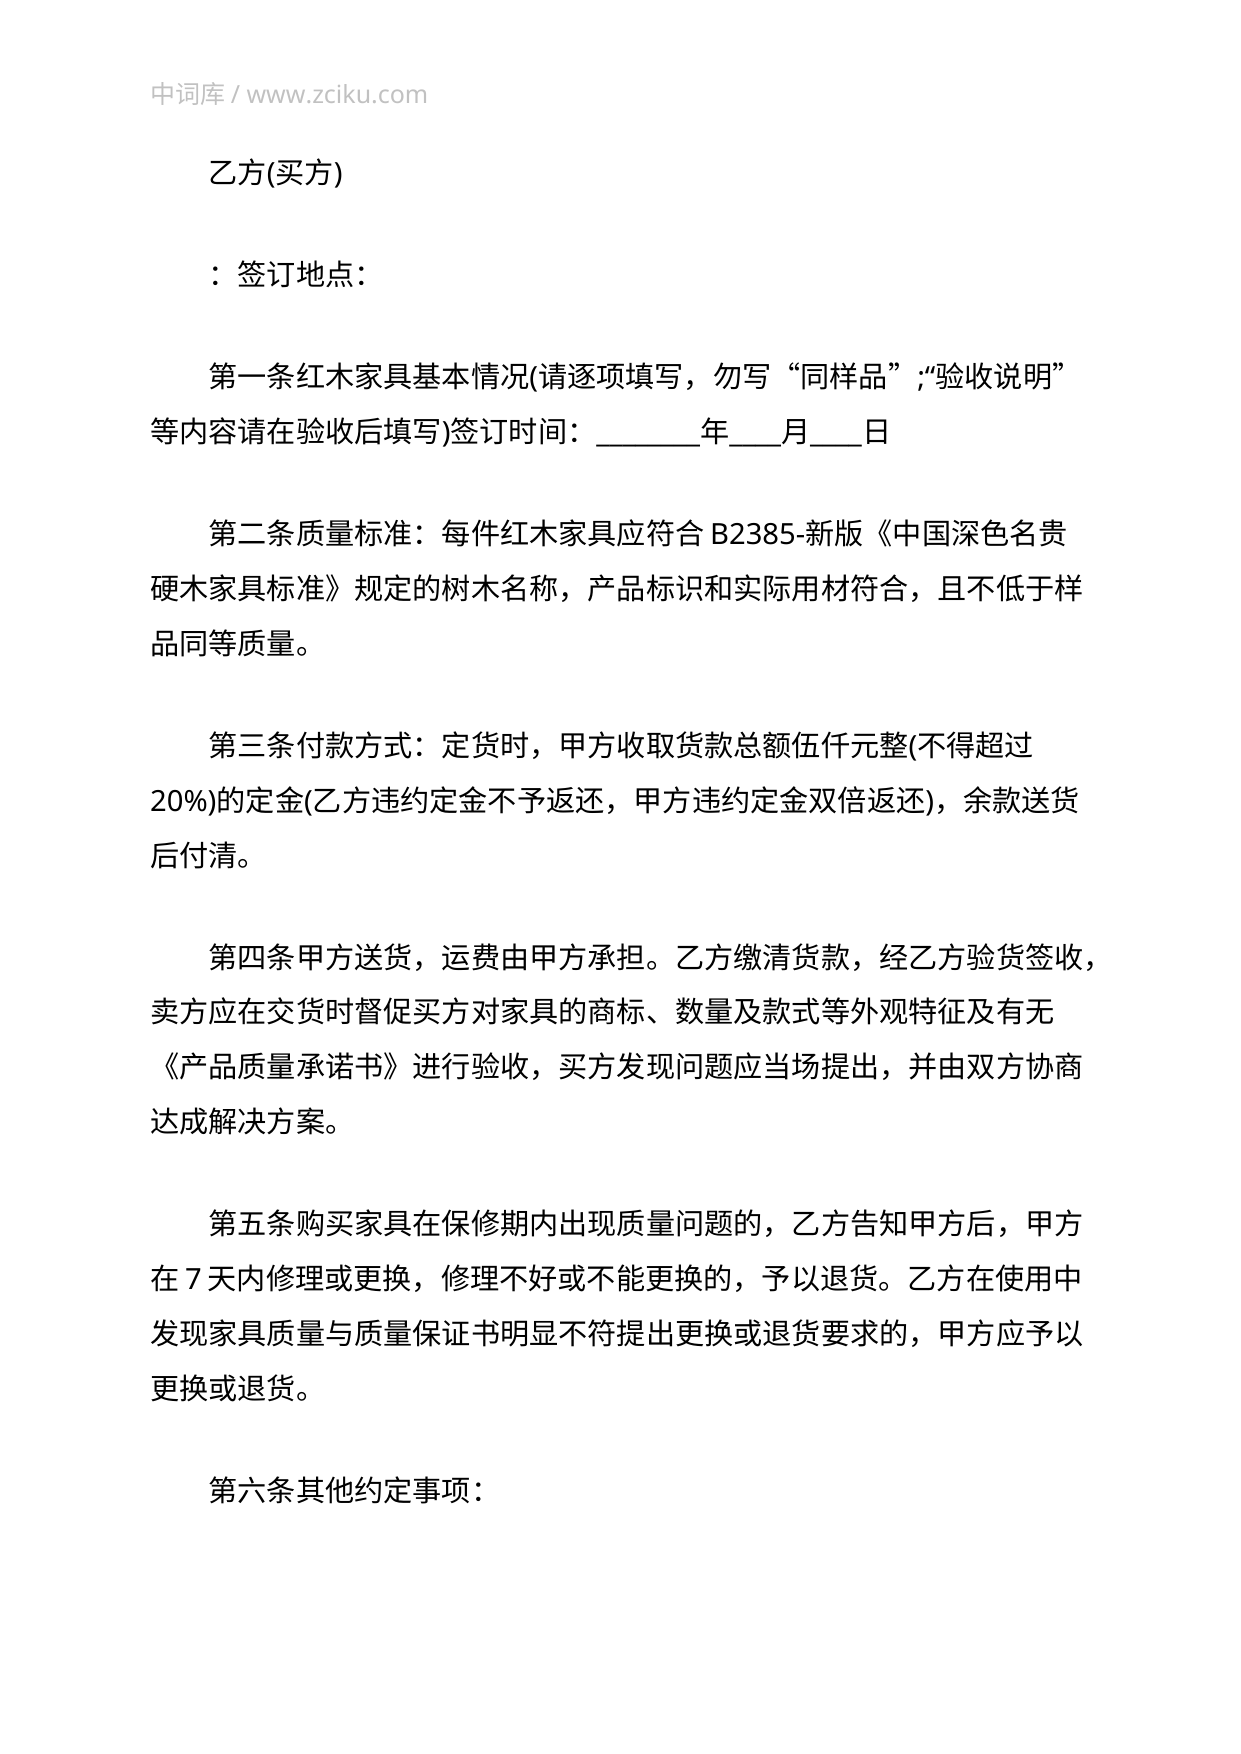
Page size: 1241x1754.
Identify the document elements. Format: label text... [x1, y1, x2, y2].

text 第六条其他约定事项： [150, 1467, 1090, 1509]
text 第五条购买家具在保修期内出现质量问题的，乙方告知甲方后，甲方在7天内修理或更换，修理不好或不能更换的，予以退货。乙方在使用中发现家具质量与质量保证书明显不符提出更换或退货要求的，甲方应予以更换或退货。 [150, 1201, 1090, 1408]
text 第三条付款方式：定货时，甲方收取货款总额伍仟元整(不得超过20%)的定金(乙方违约定金不予返还，甲方违约定金双倍返还)，余款送货后付清。 [150, 722, 1090, 875]
text 第一条红木家具基本情况(请逐项填写，勿写“同样品”;“验收说明”等内容请在验收后填写)签订时间：________年____月____日 [150, 354, 1090, 451]
text 第四条甲方送货，运费由甲方承担。乙方缴清货款，经乙方验货签收，卖方应在交货时督促买方对家具的商标、数量及款式等外观特征及有无《产品质量承诺书》进行验收，买方发现问题应当场提出，并由双方协商达成解决方案。 [150, 934, 1090, 1141]
text 乙方(买方) [150, 150, 1090, 192]
text ：签订地点： [150, 252, 1090, 294]
text 第二条质量标准：每件红木家具应符合B2385-新版《中国深色名贵硬木家具标准》规定的树木名称，产品标识和实际用材符合，且不低于样品同等质量。 [150, 511, 1090, 663]
